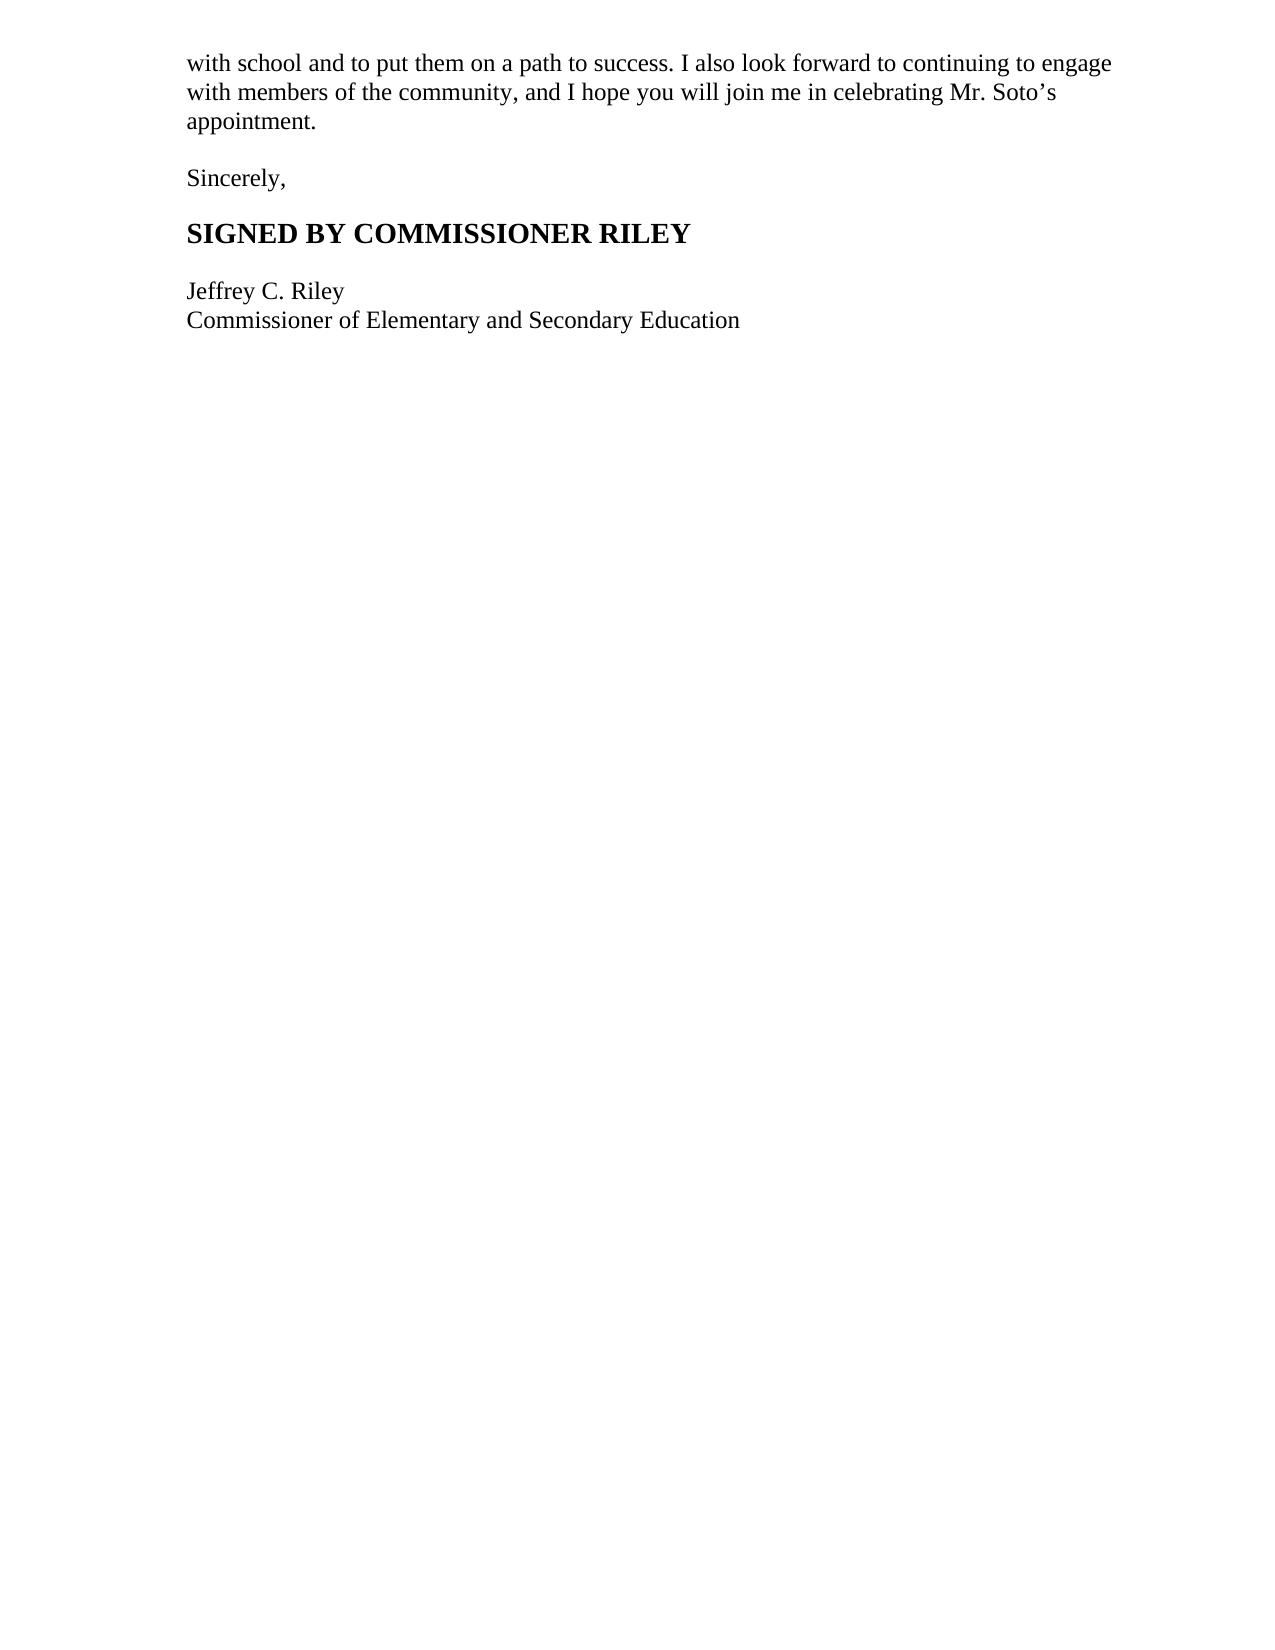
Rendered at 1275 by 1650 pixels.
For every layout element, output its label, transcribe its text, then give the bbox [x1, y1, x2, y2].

text with school and to put them on a path to success. I also look forward to continuing to engage with members of the community, and I hope you will join me in celebrating Mr. Soto’s appointment. [186, 48, 1149, 134]
text SIGNED BY COMMISSIONER RILEY [186, 216, 1175, 249]
text Commissioner of Elementary and Secondary Education [186, 305, 1175, 333]
text Sincerely, [186, 163, 1175, 192]
text Jeffrey C. Riley [186, 276, 1175, 305]
